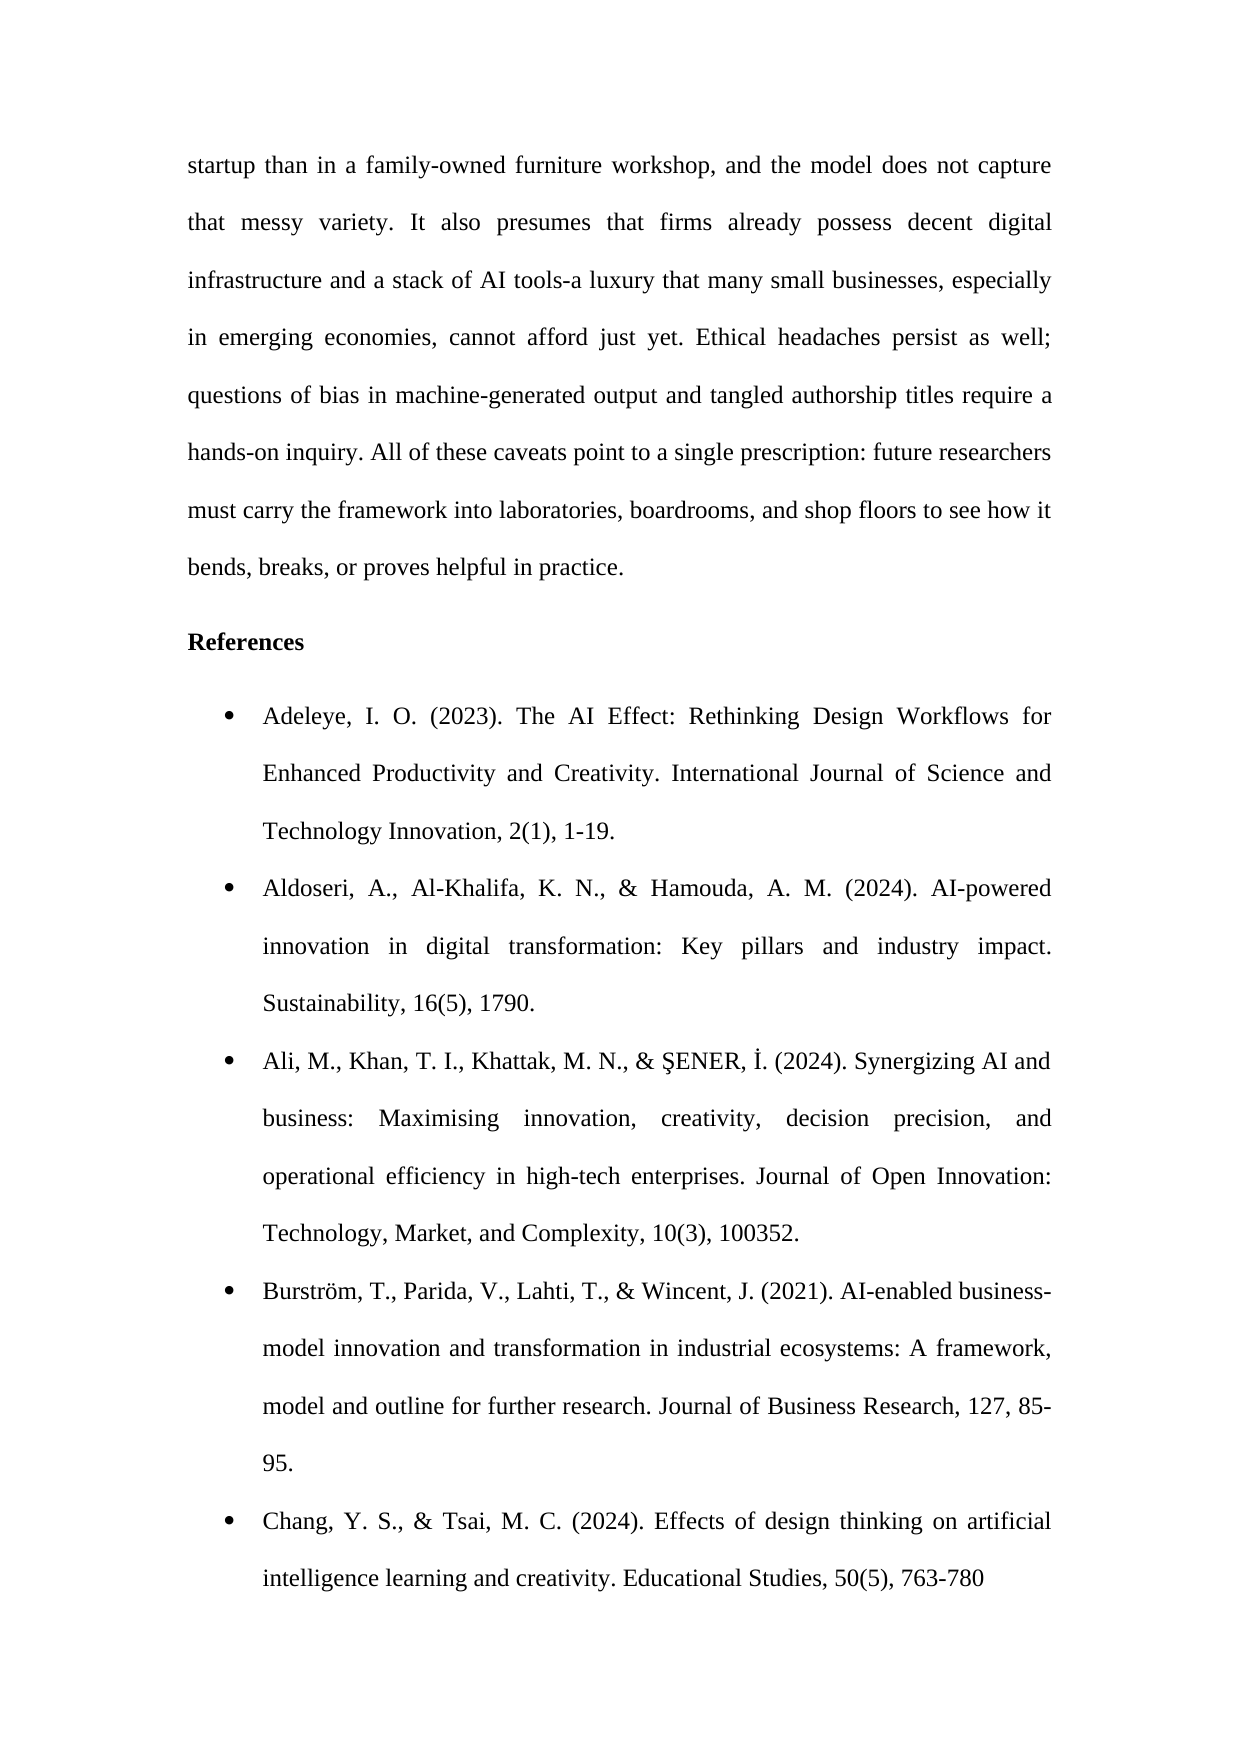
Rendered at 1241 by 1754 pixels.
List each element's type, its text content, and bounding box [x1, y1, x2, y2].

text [187, 150, 1053, 581]
list Aldoseri, A., Al-Khalifa, K. N., & Hamouda, A. M. (2024). AI-powered innovation in digital transformation: Key pillars and industry impact. Sustainability, 16(5), 1790. [225, 873, 1053, 1017]
list Ali, M., Khan, T. I., Khattak, M. N., & ŞENER, İ. (2024). Synergizing AI and business: Maximising innovation, creativity, decision precision, and operational efficiency in high-tech enterprises. Journal of Open Innovation: Technology, Market, and Complexity, 10(3), 100352. [225, 1046, 1053, 1247]
list Burström, T., Parida, V., Lahti, T., & Wincent, J. (2021). AI-enabled business-model innovation and transformation in industrial ecosystems: A framework, model and outline for further research. Journal of Business Research, 127, 85-95. [225, 1276, 1053, 1477]
text References [187, 627, 1053, 655]
list Chang, Y. S., & Tsai, M. C. (2024). Effects of design thinking on artificial intelligence learning and creativity. Educational Studies, 50(5), 763-780 [225, 1506, 1053, 1592]
list Adeleye, I. O. (2023). The AI Effect: Rethinking Design Workflows for Enhanced Productivity and Creativity. International Journal of Science and Technology Innovation, 2(1), 1-19. [225, 701, 1053, 844]
